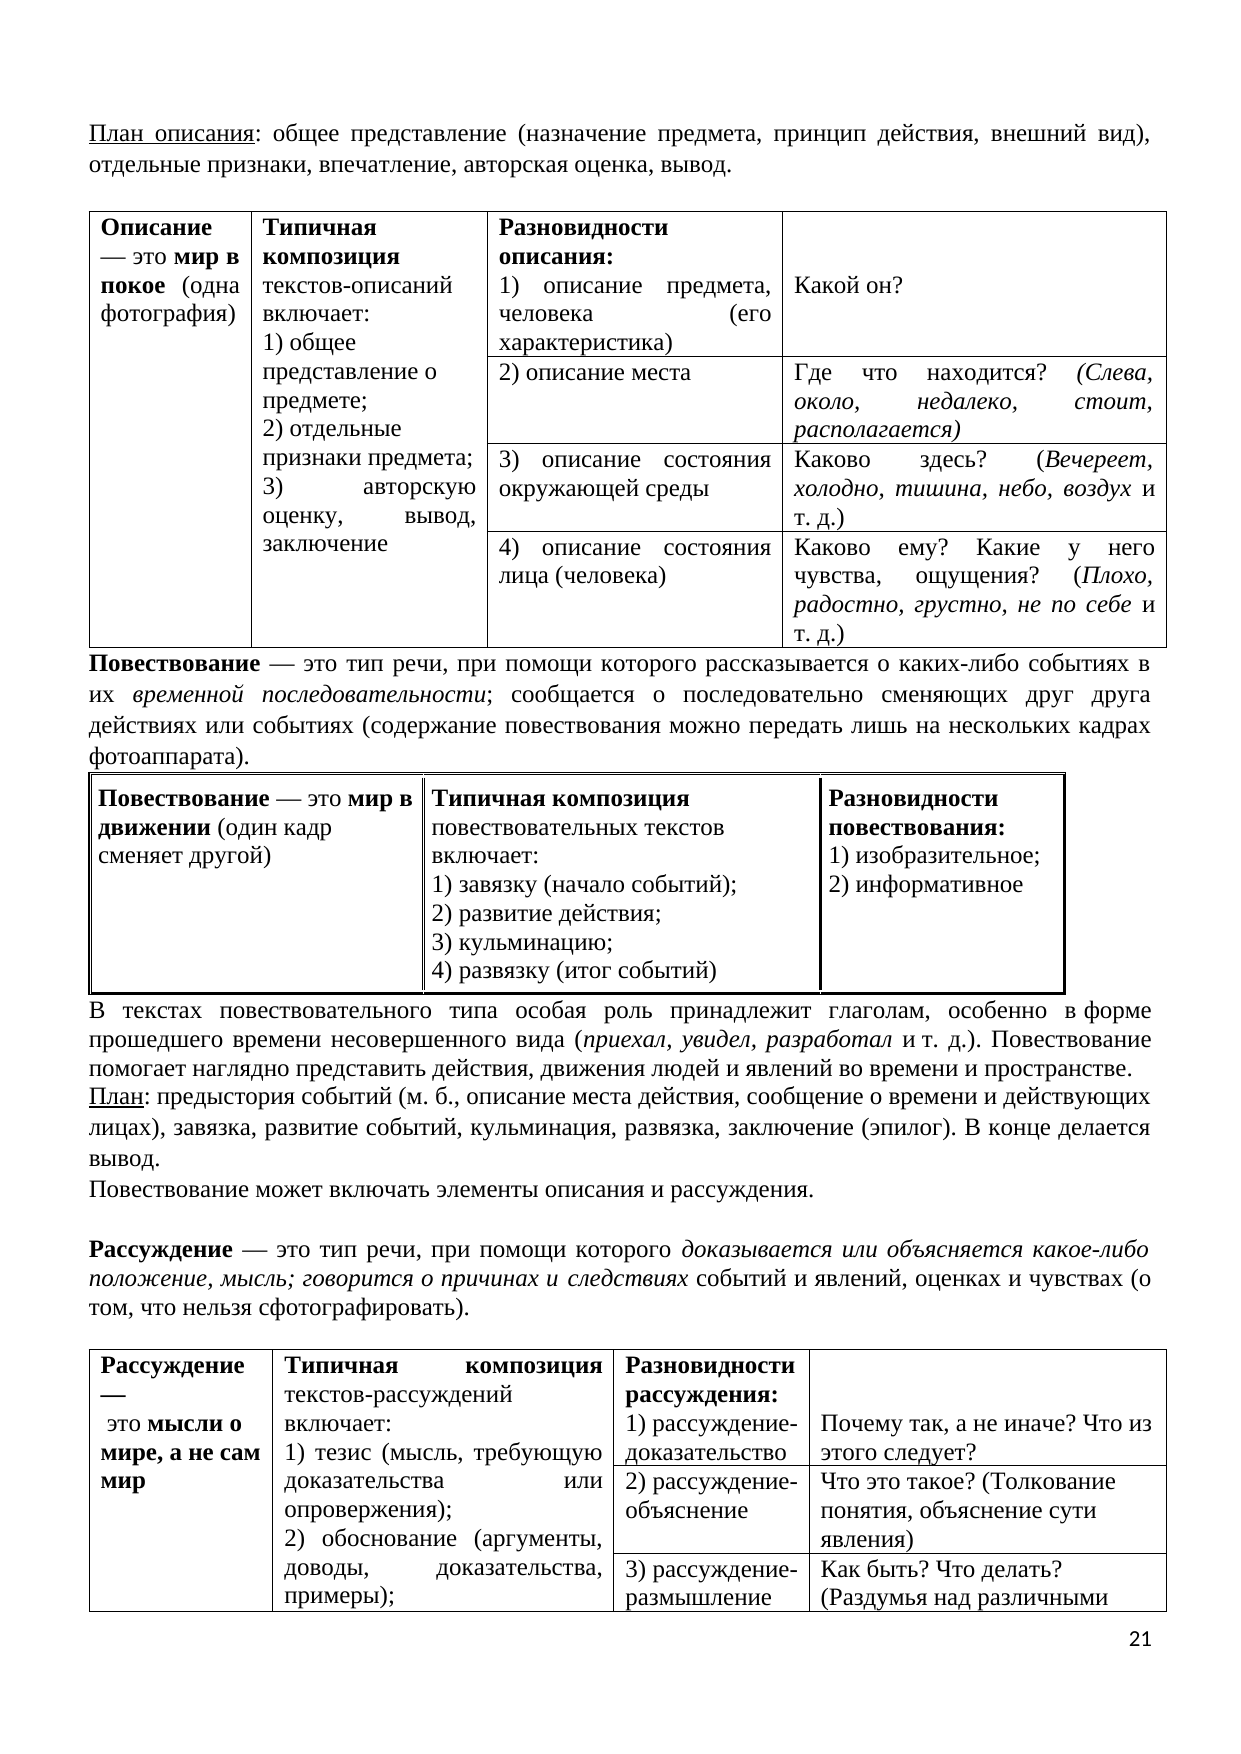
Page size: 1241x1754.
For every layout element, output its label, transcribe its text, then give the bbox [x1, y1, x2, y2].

table_header Типичная композиция текстов-описаний включает: 1) общее представление о предмете; 2) отдельные признаки предмета; 3) авторскую оценку, вывод, заключение [252, 212, 487, 647]
table_header Описание — это мир в покое (одна фотография) [90, 212, 251, 647]
text Повествование — это тип речи, при помощи которого рассказывается о каких-либо событиях в их временной последовательности; сообщается о последовательно сменяющих друг друга действиях или событиях (содержание повествования можно передать лишь на нескольких кадрах фотоаппарата). [88, 648, 1152, 769]
table_header Разновидности рассуждения: 1) рассуждение- доказательство [614, 1350, 809, 1465]
table_cell 3) описание состояния окружающей среды [488, 444, 782, 531]
table_cell 2) рассуждение- объяснение [614, 1466, 809, 1553]
text В текстах повествовательного типа особая роль принадлежит глаголам, особенно в форме прошедшего времени несовершенного вида (приехал, увидел, разработал и т. д.). Повествование помогает наглядно представить действия, движения людей и явлений во времени и пространстве. [88, 995, 1152, 1081]
table_cell Каково ему? Какие у него чувства, ощущения? (Плохо, радостно, грустно, не по себе и т. д.) [783, 532, 1166, 647]
text Рассуждение — это тип речи, при помощи которого доказывается или объясняется какое-либо положение, мысль; говорится о причинах и следствиях событий и явлений, оценках и чувствах (о том, что нельзя сфотографировать). [88, 1234, 1152, 1321]
text Повествование может включать элементы описания и рассуждения. [88, 1174, 1152, 1203]
table_header Почему так, а не иначе? Что из этого следует? [810, 1350, 1166, 1465]
table_header Повествование — это мир в движении (один кадр сменяет другой) [92, 775, 424, 992]
table_cell Каково здесь? (Вечереет, холодно, тишина, небо, воздух и т. д.) [783, 444, 1166, 531]
text План: предыстория событий (м. б., описание места действия, сообщение о времени и действующих лицах), завязка, развитие событий, кульминация, развязка, заключение (эпилог). В конце делается вывод. [88, 1081, 1152, 1172]
table_cell Что это такое? (Толкование понятия, объяснение сути явления) [810, 1466, 1166, 1553]
table_header Рассуждение — это мысли о мире, а не сам мир [90, 1350, 272, 1611]
table_cell Где что находится? (Слева, около, недалеко, стоит, располагается) [783, 357, 1166, 443]
text План описания: общее представление (назначение предмета, принцип действия, внешний вид), отдельные признаки, впечатление, авторская оценка, вывод. [88, 118, 1152, 178]
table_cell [810, 1554, 1166, 1611]
table_header Типичная композиция текстов-рассуждений включает: 1) тезис (мысль, требующую доказательства или опровержения); 2) обоснование (аргументы, доводы, доказательства, примеры); 3) вывод [273, 1350, 613, 1611]
table_header Разновидности повествования: 1) изобразительное; 2) информативное [820, 775, 1063, 992]
table_cell 4) описание состояния лица (человека) [488, 532, 782, 647]
table_header Какой он? [783, 212, 1166, 356]
table_header Типичная композиция повествовательных текстов включает: 1) завязку (начало событий); 2) развитие действия; 3) кульминацию; 4) развязку (итог событий) [424, 775, 820, 992]
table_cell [614, 1554, 809, 1611]
table_cell 2) описание места [488, 357, 782, 443]
table_header Разновидности описания: 1) описание предмета, человека (его характеристика) [488, 212, 782, 356]
